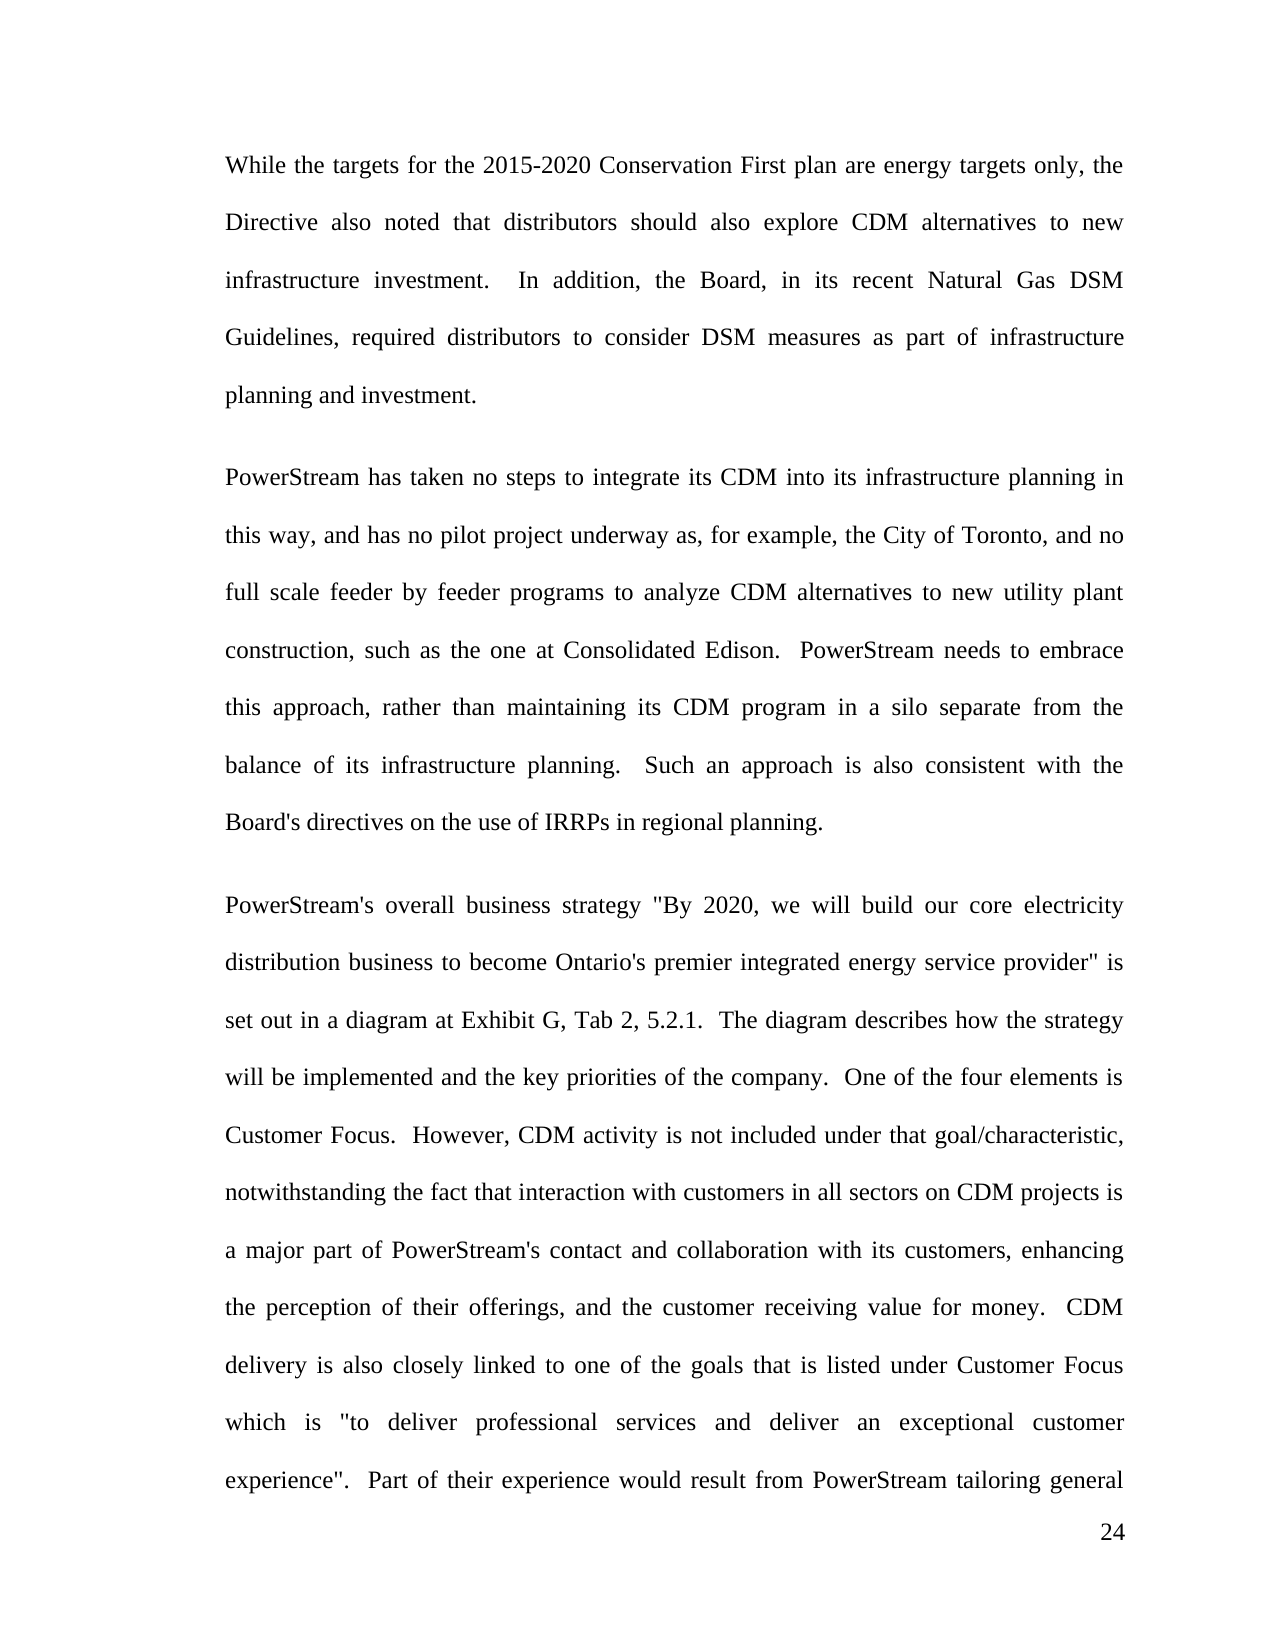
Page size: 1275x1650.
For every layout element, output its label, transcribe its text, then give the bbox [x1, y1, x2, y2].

text PowerStream has taken no steps to integrate its CDM into its infrastructure planning in this way, and has no pilot project underway as, for example, the City of Toronto, and no full scale feeder by feeder programs to analyze CDM alternatives to new utility plant construction, such as the one at Consolidated Edison. PowerStream needs to embrace this approach, rather than maintaining its CDM program in a silo separate from the balance of its infrastructure planning. Such an approach is also consistent with the Board's directives on the use of IRRPs in regional planning. [225, 462, 1125, 836]
text While the targets for the 2015-2020 Conservation First plan are energy targets only, the Directive also noted that distributors should also explore CDM alternatives to new infrastructure investment. In addition, the Board, in its recent Natural Gas DSM Guidelines, required distributors to consider DSM measures as part of infrastructure planning and investment. [225, 150, 1125, 409]
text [225, 890, 1125, 1494]
